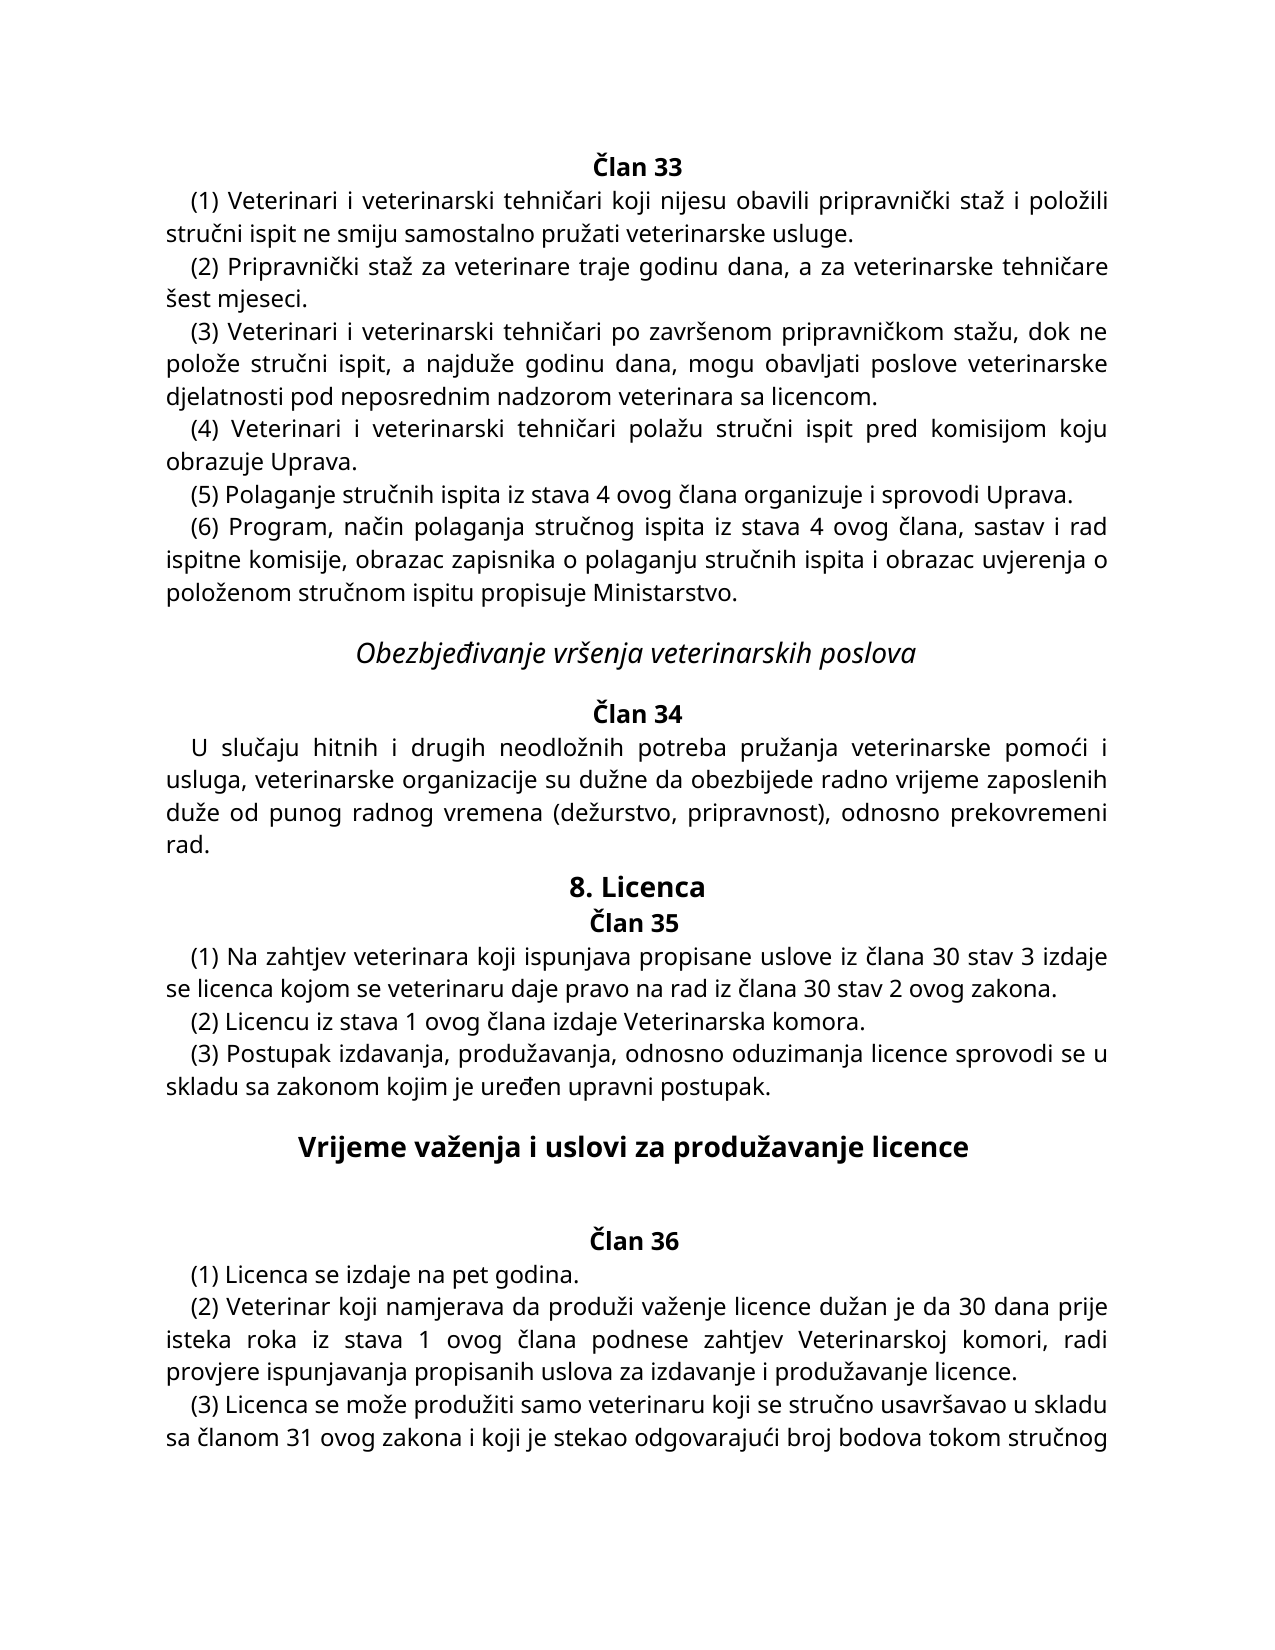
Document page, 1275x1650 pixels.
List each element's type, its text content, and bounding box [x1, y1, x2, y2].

text Član 35 ﻿ [150, 905, 1125, 939]
text (2) Licencu iz stava 1 ovog člana izdaje Veterinarska komora. [166, 1004, 1109, 1037]
text (2) Pripravnički staž za veterinare traje godinu dana, a za veterinarske tehničare šest mjeseci. [166, 249, 1109, 314]
text (1) Licenca se izdaje na pet godina. [166, 1257, 1109, 1290]
text U slučaju hitnih i drugih neodložnih potreba pružanja veterinarske pomoći i usluga, veterinarske organizacije su dužne da obezbijede radno vrijeme zaposlenih duže od punog radnog vremena (dežurstvo, pripravnost), odnosno prekovremeni rad. [166, 730, 1109, 861]
text (3) Postupak izdavanja, produžavanja, odnosno oduzimanja licence sprovodi se u skladu sa zakonom kojim je uređen upravni postupak. [166, 1037, 1109, 1102]
text Obezbjeđivanje vršenja veterinarskih poslova [150, 633, 1125, 671]
text (1) Veterinari i veterinarski tehničari koji nijesu obavili pripravnički staž i položili stručni ispit ne smiju samostalno pružati veterinarske usluge. [166, 184, 1109, 249]
text Vrijeme važenja i uslovi za produžavanje licence ﻿ [150, 1127, 1125, 1166]
text Član 36 ﻿ [150, 1223, 1125, 1257]
text (2) Veterinar koji namjerava da produži važenje licence dužan je da 30 dana prije isteka roka iz stava 1 ovog člana podnese zahtjev Veterinarskoj komori, radi provjere ispunjavanja propisanih uslova za izdavanje i produžavanje licence. [166, 1290, 1109, 1388]
text (3) Veterinari i veterinarski tehničari po završenom pripravničkom stažu, dok ne polože stručni ispit, a najduže godinu dana, mogu obavljati poslove veterinarske djelatnosti pod neposrednim nadzorom veterinara sa licencom. [166, 314, 1109, 412]
text (4) Veterinari i veterinarski tehničari polažu stručni ispit pred komisijom koju obrazuje Uprava. [166, 412, 1109, 477]
text Član 34 [150, 696, 1125, 730]
text 8. Licenca [150, 867, 1125, 905]
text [166, 1388, 1109, 1453]
text (5) Polaganje stručnih ispita iz stava 4 ovog člana organizuje i sprovodi Uprava. [166, 477, 1109, 510]
text (1) Na zahtjev veterinara koji ispunjava propisane uslove iz člana 30 stav 3 izdaje se licenca kojom se veterinaru daje pravo na rad iz člana 30 stav 2 ovog zakona. [166, 939, 1109, 1004]
text (6) Program, način polaganja stručnog ispita iz stava 4 ovog člana, sastav i rad ispitne komisije, obrazac zapisnika o polaganju stručnih ispita i obrazac uvjerenja o položenom stručnom ispitu propisuje Ministarstvo. [166, 510, 1109, 608]
text Član 33 [150, 150, 1125, 184]
